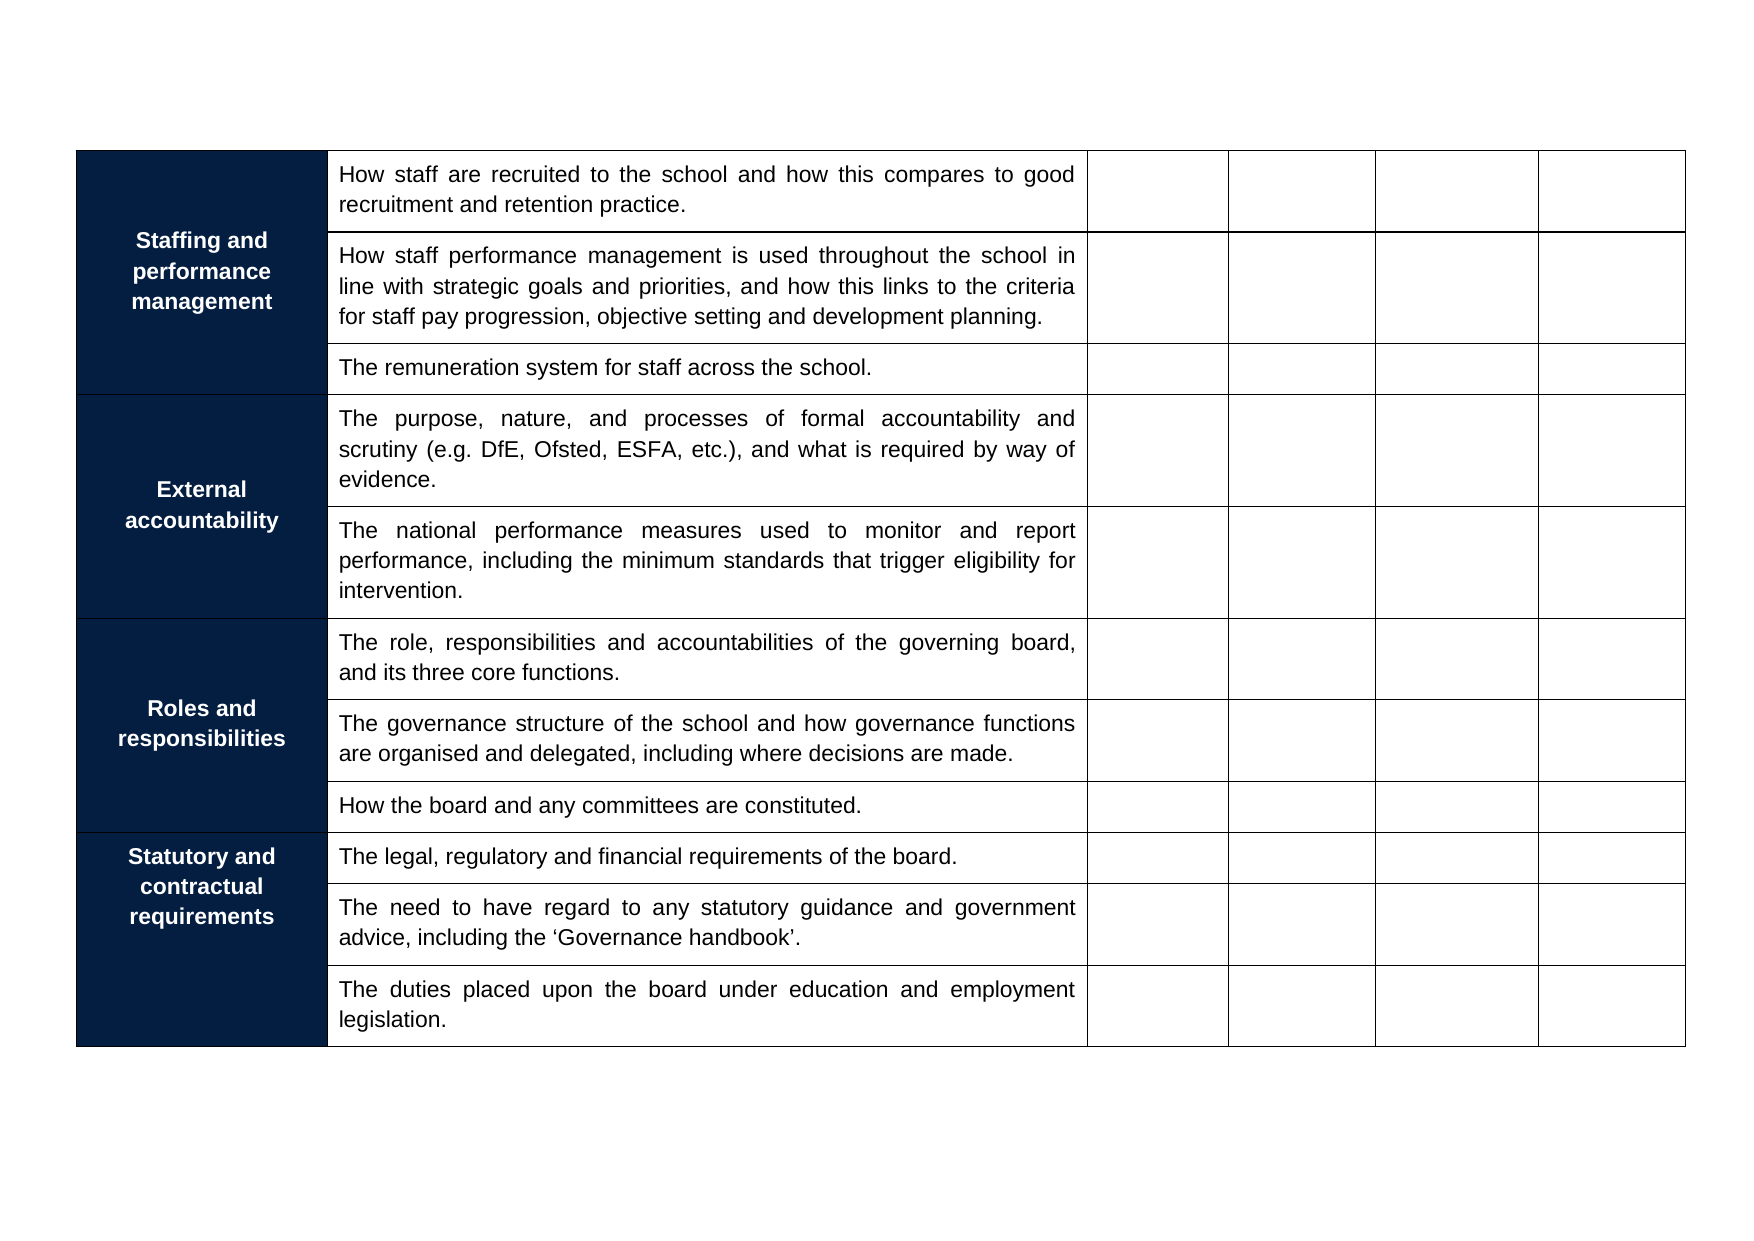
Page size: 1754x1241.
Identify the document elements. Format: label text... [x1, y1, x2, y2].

table_cell [1376, 344, 1538, 394]
table_cell [1539, 782, 1685, 832]
table_cell The role, responsibilities and accountabilities of the governing board, and its three core functions. [328, 619, 1087, 699]
table_cell [1376, 619, 1538, 699]
table_cell [1376, 507, 1538, 618]
table_cell [1376, 700, 1538, 781]
table_cell [1539, 619, 1685, 699]
table_cell [1088, 619, 1228, 699]
table_cell How staff are recruited to the school and how this compares to good recruitment and retention practice. [328, 151, 1087, 231]
table_cell Roles and responsibilities [77, 619, 327, 832]
table_cell [1229, 619, 1375, 699]
table_cell [1539, 700, 1685, 781]
table_cell [1088, 507, 1228, 618]
table_cell [1539, 833, 1685, 883]
table_cell [1376, 233, 1538, 343]
table_cell [1088, 833, 1228, 883]
table_cell Statutory and contractual requirements [77, 833, 327, 1046]
table_cell [1088, 700, 1228, 781]
table_cell [1539, 344, 1685, 394]
table_cell [1088, 344, 1228, 394]
table_cell The duties placed upon the board under education and employment legislation. [328, 966, 1087, 1046]
table_cell [1376, 884, 1538, 964]
table_cell The national performance measures used to monitor and report performance, including the minimum standards that trigger eligibility for intervention. [328, 507, 1087, 618]
table_cell [1229, 833, 1375, 883]
table_cell [1088, 151, 1228, 231]
table_cell [1376, 782, 1538, 832]
table_cell The remuneration system for staff across the school. [328, 344, 1087, 394]
table_cell [1088, 395, 1228, 506]
table_cell The governance structure of the school and how governance functions are organised and delegated, including where decisions are made. [328, 700, 1087, 781]
table_cell [1229, 344, 1375, 394]
table_cell [1229, 233, 1375, 343]
table_cell The legal, regulatory and financial requirements of the board. [328, 833, 1087, 883]
table_cell [1376, 966, 1538, 1046]
table_cell External accountability [77, 395, 327, 618]
table_cell [1088, 966, 1228, 1046]
table_cell [1229, 782, 1375, 832]
table_cell [1229, 395, 1375, 506]
table_cell [1539, 884, 1685, 964]
table_cell [1539, 507, 1685, 618]
table_cell How the board and any committees are constituted. [328, 782, 1087, 832]
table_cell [77, 151, 327, 394]
table_cell [1539, 233, 1685, 343]
table_cell [1376, 395, 1538, 506]
table_cell [1539, 966, 1685, 1046]
table_cell [1229, 507, 1375, 618]
table_cell [1088, 884, 1228, 964]
table_cell How staff performance management is used throughout the school in line with strategic goals and priorities, and how this links to the criteria for staff pay progression, objective setting and development planning. [328, 233, 1087, 343]
table_cell [1376, 833, 1538, 883]
table_cell [1229, 151, 1375, 231]
table_cell [1088, 233, 1228, 343]
table_cell [1376, 151, 1538, 231]
table_cell [1539, 395, 1685, 506]
table_cell [1229, 884, 1375, 964]
table_cell [1229, 700, 1375, 781]
table_cell [1088, 782, 1228, 832]
table_cell [1539, 151, 1685, 231]
table_cell The need to have regard to any statutory guidance and government advice, including the ‘Governance handbook’. [328, 884, 1087, 964]
table_cell [1229, 966, 1375, 1046]
table_cell The purpose, nature, and processes of formal accountability and scrutiny (e.g. DfE, Ofsted, ESFA, etc.), and what is required by way of evidence. [328, 395, 1087, 506]
